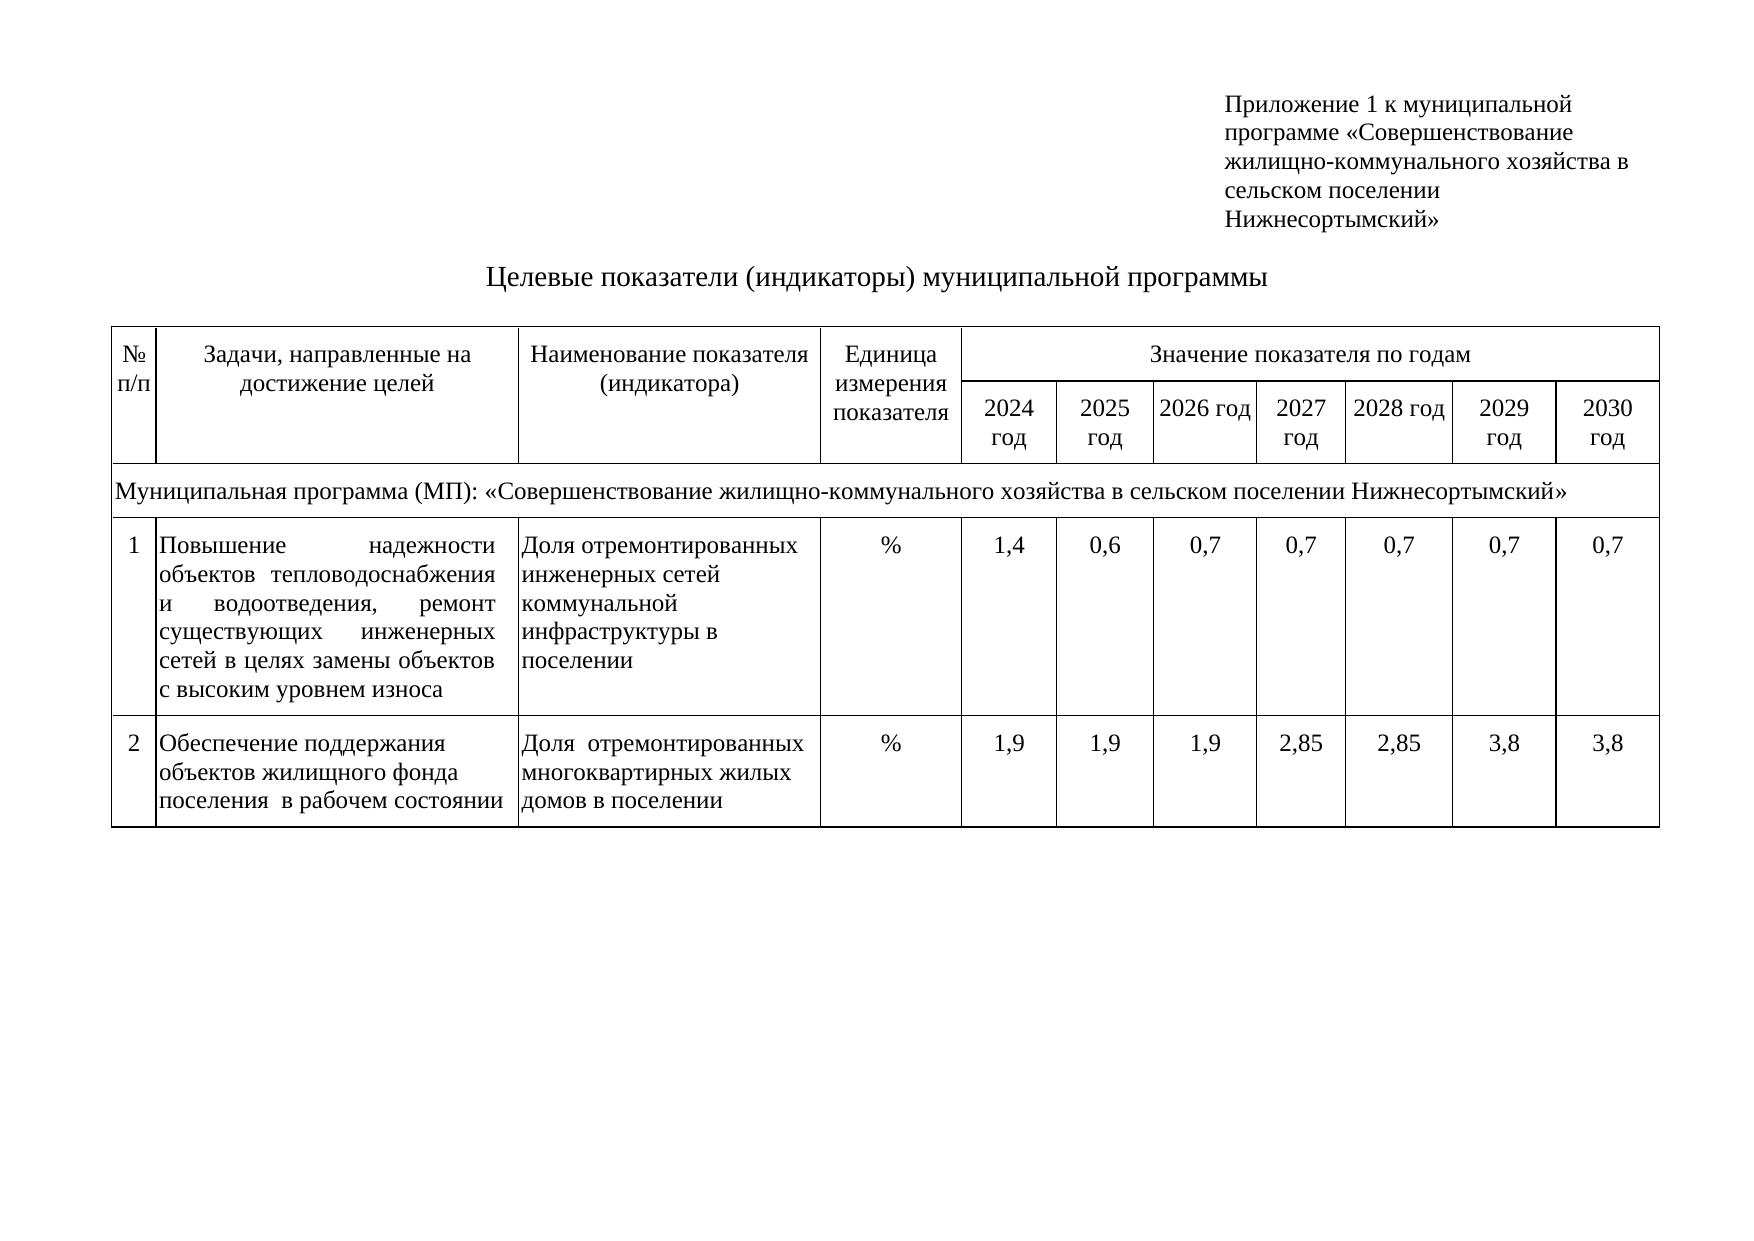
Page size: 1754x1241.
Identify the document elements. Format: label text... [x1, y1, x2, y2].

text Приложение 1 к муниципальной программе «Совершенствование жилищно-коммунального хозяйства в сельском поселении Нижнесортымский» [1224, 89, 1636, 232]
table_cell Повышение надежности объектов тепловодоснабжения и водоотведения, ремонт существующих инженерных сетей в целях замены объектов с высоким уровнем износа [157, 518, 518, 714]
table_cell 2029 год [1453, 382, 1555, 463]
table_cell 2 [112, 716, 155, 826]
table_cell 2,85 [1346, 716, 1452, 826]
table_header Значение показателя по годам [962, 327, 1659, 380]
table_cell 2026 год [1154, 382, 1256, 463]
table_cell 0,7 [1557, 518, 1659, 714]
table_cell Доля отремонтированных многоквартирных жилых домов в поселении [519, 716, 820, 826]
table_cell Обеспечение поддержания объектов жилищного фонда поселения в рабочем состоянии [157, 716, 518, 826]
table_header № п/п [112, 327, 156, 463]
text Целевые показатели (индикаторы) муниципальной программы [118, 259, 1636, 292]
table_cell 1,9 [1057, 716, 1153, 826]
table_cell 2024 год [962, 382, 1056, 463]
table_cell 0,6 [1057, 518, 1153, 714]
table_cell 1,4 [962, 518, 1056, 714]
table_header Задачи, направленные на достижение целей [157, 327, 518, 463]
table_cell % [821, 716, 961, 826]
table_cell 0,7 [1453, 518, 1555, 714]
table_cell 1,9 [962, 716, 1056, 826]
table_cell Муниципальная программа (МП): «Совершенствование жилищно-коммунального хозяйства в сельском поселении Нижнесортымский» [112, 464, 1659, 517]
table_cell 2,85 [1257, 716, 1345, 826]
table_cell 2030 год [1557, 382, 1659, 463]
table_cell 3,8 [1557, 716, 1659, 826]
table_header Единица измерения показателя [821, 327, 961, 463]
table_cell 3,8 [1453, 716, 1555, 826]
table_cell 0,7 [1257, 518, 1345, 714]
table_cell 2027 год [1257, 382, 1345, 463]
table_cell 1 [112, 518, 155, 714]
table_cell Доля отремонтированных инженерных сетей коммунальной инфраструктуры в поселении [519, 518, 820, 714]
table_cell 0,7 [1346, 518, 1452, 714]
table_cell 2025 год [1057, 382, 1153, 463]
table_cell 0,7 [1154, 518, 1256, 714]
table_cell 1,9 [1154, 716, 1256, 826]
table_cell % [821, 518, 961, 714]
table_cell 2028 год [1346, 382, 1452, 463]
table_header Наименование показателя (индикатора) [519, 327, 820, 463]
